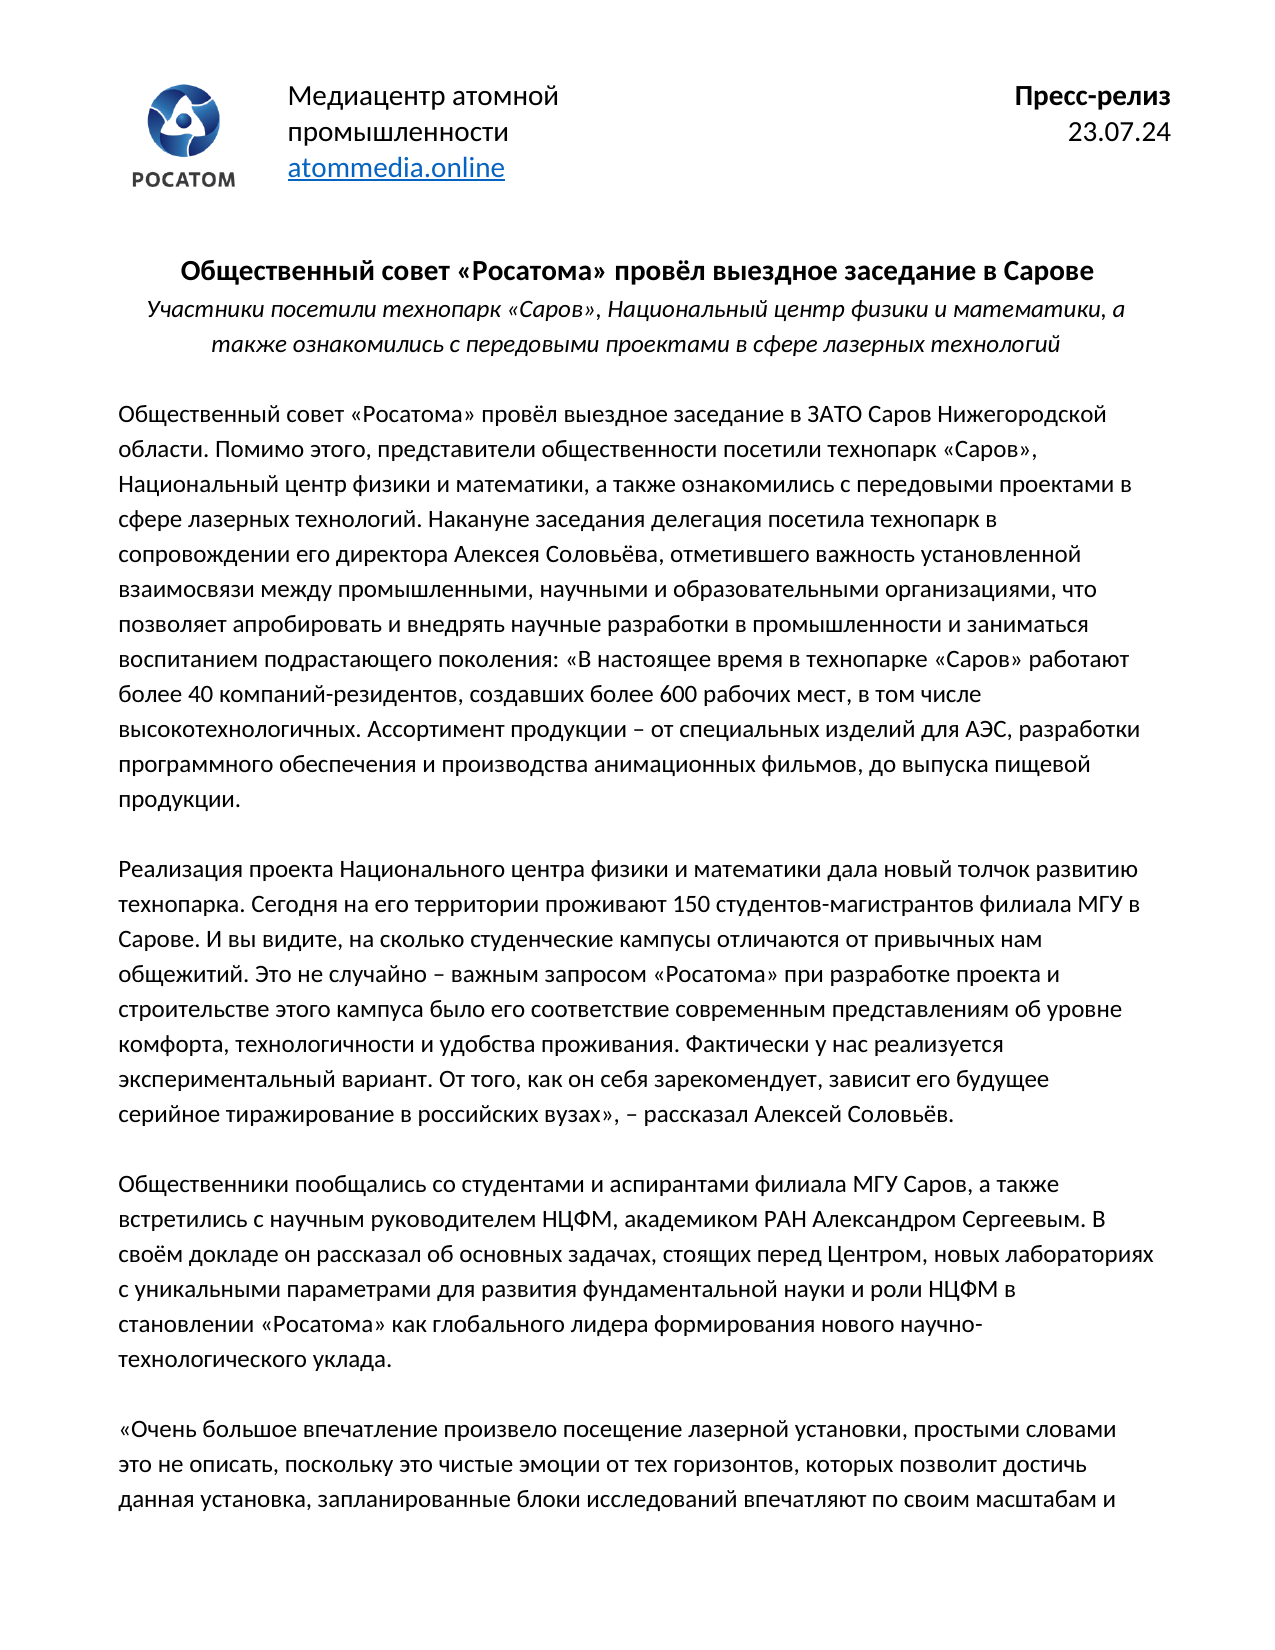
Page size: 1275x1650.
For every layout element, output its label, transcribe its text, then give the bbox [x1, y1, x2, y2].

table_header Пресс-релиз 23.07.24 [705, 78, 1240, 222]
text Общественный совет «Росатома» провёл выездное заседание в ЗАТО Саров Нижегородской области. Помимо этого, представители общественности посетили технопарк «Саров», Национальный центр физики и математики, а также ознакомились с передовыми проектами в сфере лазерных технологий. Накануне заседания делегация посетила технопарк в сопровождении его директора Алексея Соловьёва, отметившего важность установленной взаимосвязи между промышленными, научными и образовательными организациями, что позволяет апробировать и внедрять научные разработки в промышленности и заниматься воспитанием подрастающего поколения: «В настоящее время в технопарке «Саров» работают более 40 компаний-резидентов, создавших более 600 рабочих мест, в том числе высокотехнологичных. Ассортимент продукции – от специальных изделий для АЭС, разработки программного обеспечения и производства анимационных фильмов, до выпуска пищевой продукции. [118, 398, 1157, 814]
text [118, 1413, 1157, 1514]
text Реализация проекта Национального центра физики и математики дала новый толчок развитию технопарка. Сегодня на его территории проживают 150 студентов-магистрантов филиала МГУ в Сарове. И вы видите, на сколько студенческие кампусы отличаются от привычных нам общежитий. Это не случайно – важным запросом «Росатома» при разработке проекта и строительстве этого кампуса было его соответствие современным представлениям об уровне комфорта, технологичности и удобства проживания. Фактически у нас реализуется экспериментальный вариант. От того, как он себя зарекомендует, зависит его будущее серийное тиражирование в российских вузах», – рассказал Алексей Соловьёв. [118, 853, 1157, 1129]
picture [132, 84, 235, 187]
text Участники посетили технопарк «Саров», Национальный центр физики и математики, а также ознакомились с передовыми проектами в сфере лазерных технологий [118, 293, 1157, 359]
text Общественники пообщались со студентами и аспирантами филиала МГУ Саров, а также встретились с научным руководителем НЦФМ, академиком РАН Александром Сергеевым. В своём докладе он рассказал об основных задачах, стоящих перед Центром, новых лабораториях с уникальными параметрами для развития фундаментальной науки и роли НЦФМ в становлении «Росатома» как глобального лидера формирования нового научно-технологического уклада. [118, 1168, 1157, 1374]
table_header Медиацентр атомной промышленности atommedia.online [276, 78, 705, 222]
table_header [118, 78, 276, 222]
text Общественный совет «Росатома» провёл выездное заседание в Сарове [118, 252, 1157, 288]
